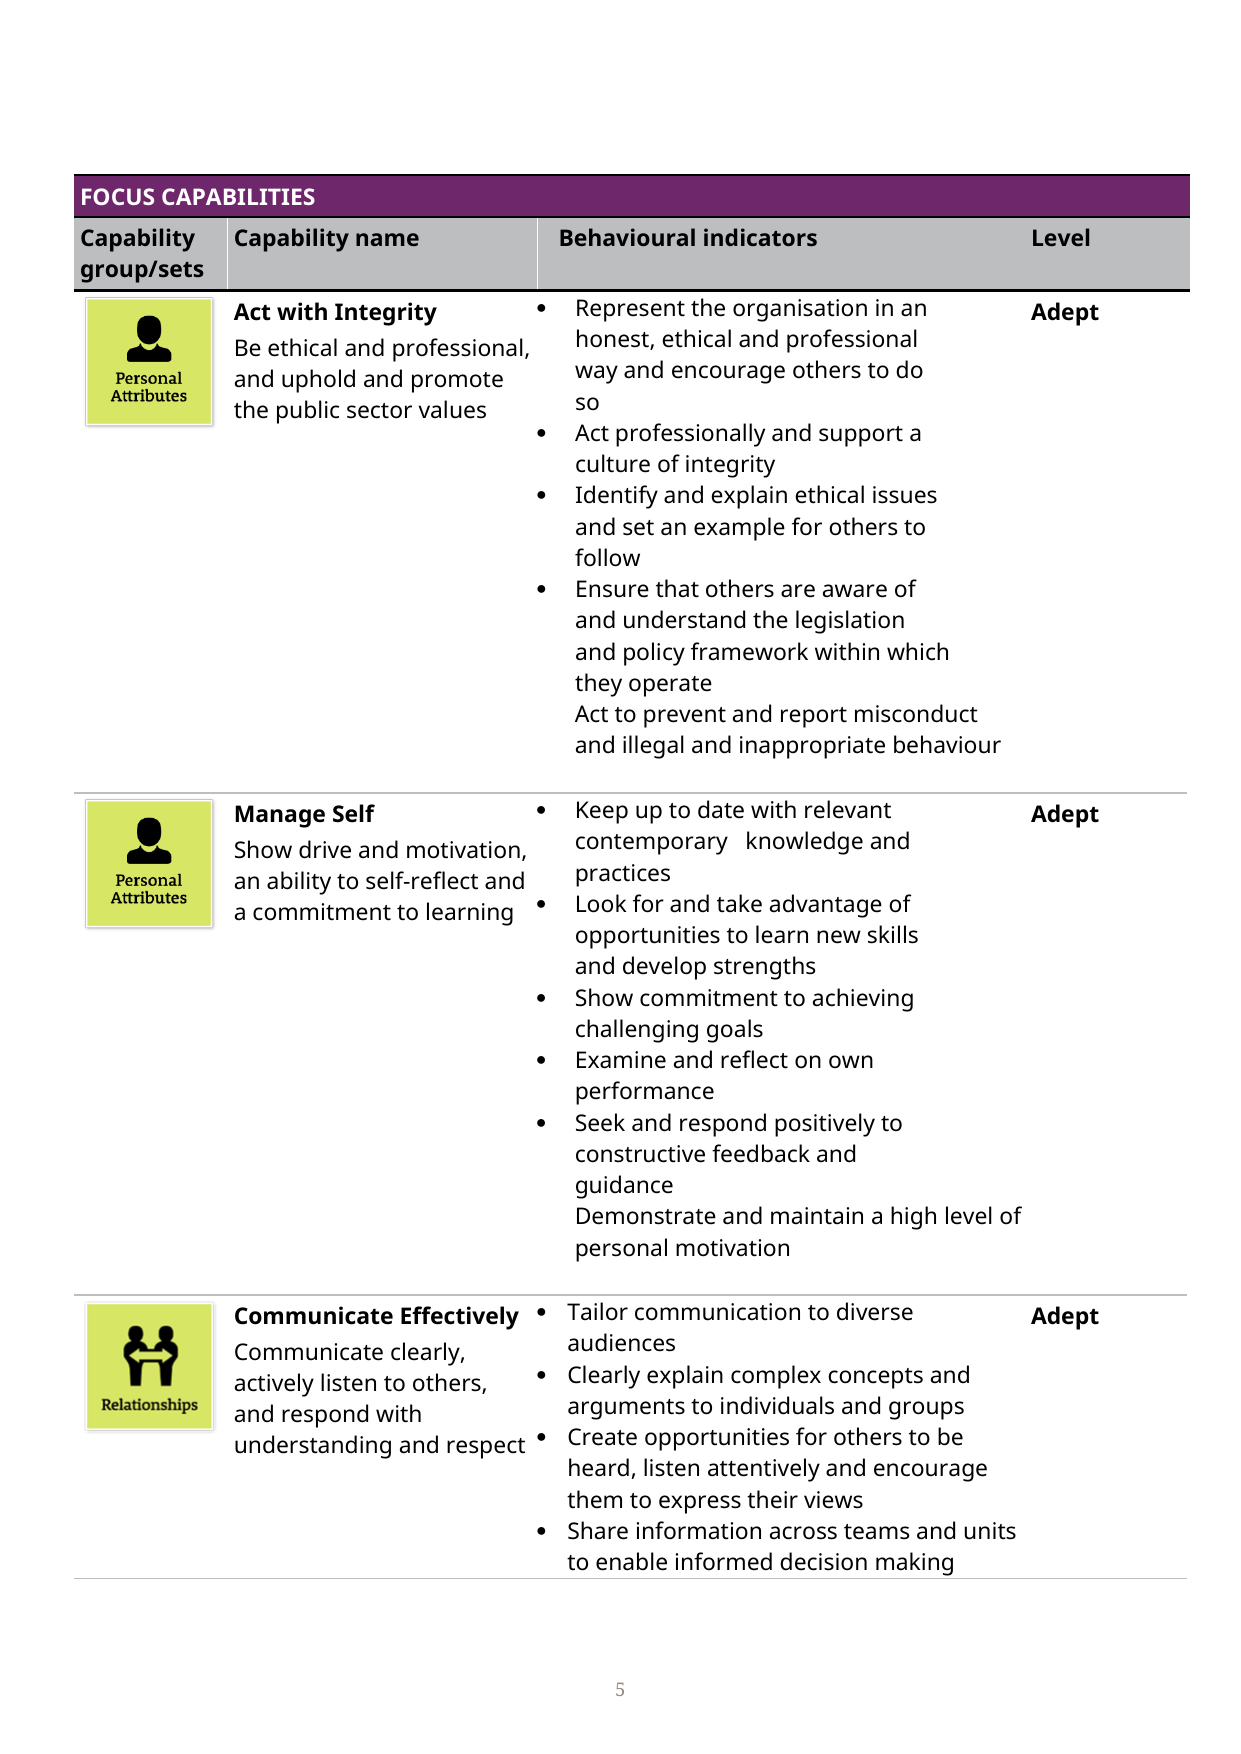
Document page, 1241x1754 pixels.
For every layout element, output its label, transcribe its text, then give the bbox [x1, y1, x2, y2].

table_cell [74, 794, 227, 1294]
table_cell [531, 1296, 1025, 1577]
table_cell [228, 1296, 531, 1577]
table_cell Adept [1025, 794, 1187, 1294]
table_cell Capability name [228, 218, 537, 289]
table_header FOCUS CAPABILITIES [74, 176, 1190, 216]
table_cell [74, 292, 227, 792]
table_cell Capability group/sets [74, 218, 227, 289]
table_cell Adept [1025, 292, 1187, 792]
table_cell Behavioural indicators [552, 218, 1025, 289]
table_cell Adept [1025, 1296, 1187, 1577]
table_cell Keep up to date with relevant contemporary knowledge and practices Look for and take advantage of opportunities to learn new skills and develop strengths Show commitment to achieving challenging goals Examine and reflect on own performance Seek and respond positively to constructive feedback and guidance Demonstrate and maintain a high level of personal motivation [531, 794, 1025, 1294]
table_cell [538, 218, 552, 289]
picture [79, 292, 219, 432]
table_cell Level [1025, 218, 1190, 289]
picture [79, 1296, 220, 1437]
table_cell [74, 1296, 227, 1577]
table_cell Act with Integrity Be ethical and professional, and uphold and promote the public sector values [228, 292, 531, 792]
table_cell Represent the organisation in an honest, ethical and professional way and encourage others to do so Act professionally and support a culture of integrity Identify and explain ethical issues and set an example for others to follow Ensure that others are aware of and understand the legislation and policy framework within which they operate Act to prevent and report misconduct and illegal and inappropriate behaviour [531, 292, 1025, 792]
table_cell Manage Self Show drive and motivation, an ability to self-reflect and a commitment to learning [228, 794, 531, 1294]
picture [79, 794, 219, 934]
